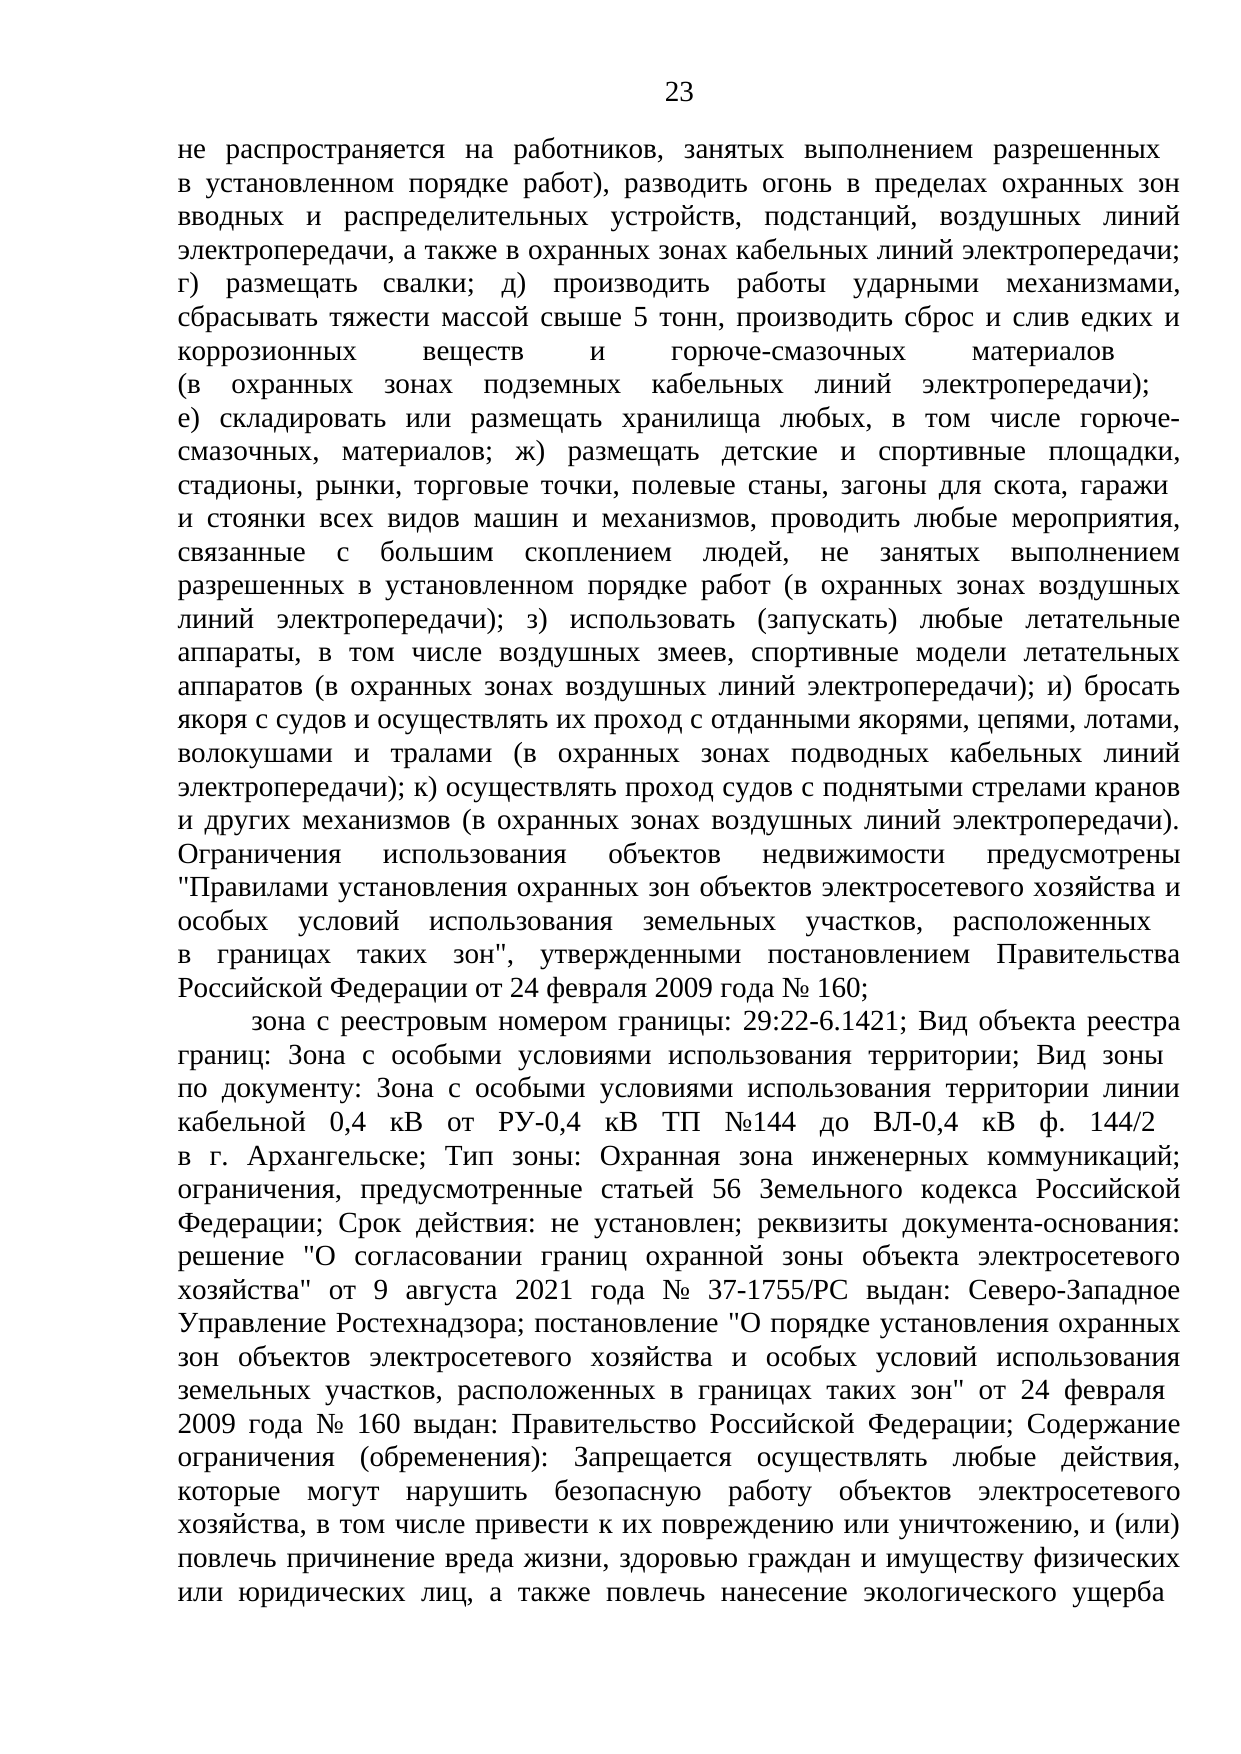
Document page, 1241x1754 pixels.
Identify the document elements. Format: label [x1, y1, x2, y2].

text [177, 1003, 1181, 1607]
text [177, 131, 1181, 1003]
